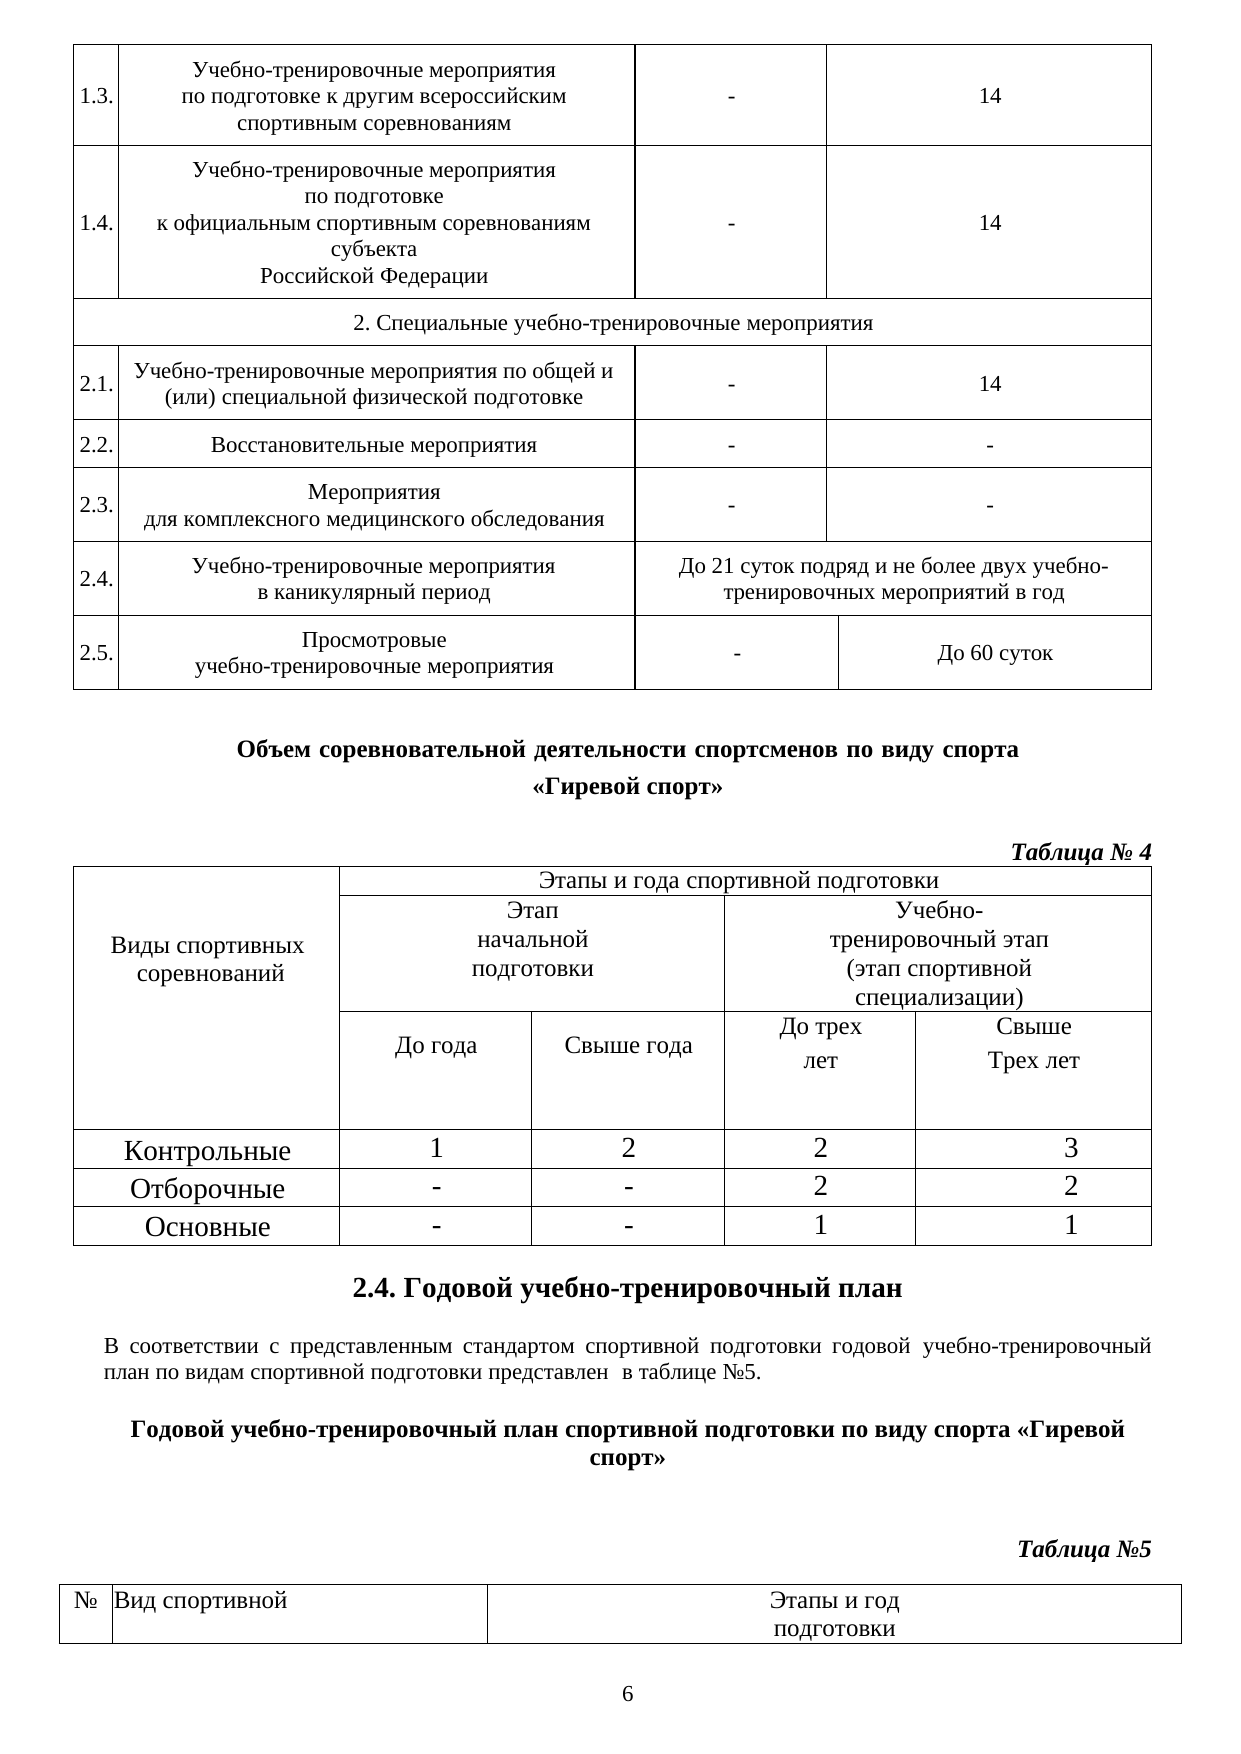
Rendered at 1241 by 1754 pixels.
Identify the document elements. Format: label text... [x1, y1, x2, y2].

table_cell - [532, 1169, 724, 1206]
table_cell 1 [916, 1207, 1151, 1244]
table_cell 2.2. [74, 420, 118, 467]
table_cell 2.4. [74, 542, 118, 615]
table_cell Мероприятия для комплексного медицинского обследования [119, 468, 634, 541]
table_cell 2 [725, 1169, 915, 1206]
table_cell 2. Специальные учебно-тренировочные мероприятия [74, 299, 1151, 345]
table_cell 2.5. [74, 616, 118, 688]
table_cell Контрольные [74, 1130, 339, 1167]
table_cell - [532, 1207, 724, 1244]
table_cell - [636, 468, 826, 541]
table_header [113, 1585, 487, 1643]
table_cell До года [340, 1012, 531, 1129]
table_cell 2 [532, 1130, 724, 1167]
table_cell Учебно-тренировочные мероприятия по подготовке к другим всероссийским спортивным соревнованиям [119, 45, 634, 144]
text Таблица №5 [103, 1534, 1152, 1563]
table_cell 2.1. [74, 346, 118, 419]
table_cell - [827, 468, 1151, 541]
table_cell - [636, 346, 826, 419]
table_cell Отборочные [74, 1169, 339, 1206]
table_cell Учебно-тренировочные мероприятия по общей и (или) специальной физической подготовке [119, 346, 634, 419]
table_cell - [636, 420, 826, 467]
table_cell - [636, 616, 838, 688]
table_cell Учебно-тренировочные мероприятия в каникулярный период [119, 542, 634, 615]
table_cell - [340, 1169, 531, 1206]
table_cell 14 [827, 346, 1151, 419]
table_cell Учебно-тренировочные мероприятия по подготовке к официальным спортивным соревнованиям субъекта Российской Федерации [119, 146, 634, 297]
subtitle Годовой учебно-тренировочный план спортивной подготовки по виду спорта «Гиревой спорт» [103, 1414, 1152, 1471]
table_cell - [340, 1207, 531, 1244]
table_header № п/п [60, 1585, 112, 1643]
text «Гиревой спорт» [103, 771, 1152, 800]
table_cell До трех лет [725, 1012, 915, 1129]
subtitle Таблица № 4 [492, 837, 1152, 866]
table_cell 2 [725, 1130, 915, 1167]
table_cell Свыше Трех лет [916, 1012, 1151, 1129]
table_header Этапы и года спортивной подготовки [340, 867, 1151, 895]
text 2.4. Годовой учебно-тренировочный план [103, 1270, 1152, 1303]
table_cell До 21 суток подряд и не более двух учебно- тренировочных мероприятий в год [636, 542, 1151, 615]
table_header Этапы и год подготовки [488, 1585, 1181, 1643]
table_cell 3 [916, 1130, 1151, 1167]
text В соответствии с представленным стандартом спортивной подготовки годовой учебно-тренировочный план по видам спортивной подготовки представлен в таблице №5. [103, 1332, 1152, 1385]
table_cell Основные [74, 1207, 339, 1244]
table_cell - [636, 45, 826, 144]
table_cell 14 [827, 146, 1151, 297]
table_cell - [827, 420, 1151, 467]
table_cell 1.4. [74, 146, 118, 297]
table_cell Этап начальной подготовки [340, 896, 724, 1011]
table_cell До 60 суток [839, 616, 1151, 688]
table_cell 1 [340, 1130, 531, 1167]
table_cell Учебно-тренировочный этап (этап спортивной специализации) [725, 896, 1151, 1011]
table_cell 1 [725, 1207, 915, 1244]
table_cell 2.3. [74, 468, 118, 541]
table_cell 1.3. [74, 45, 118, 144]
table_cell Просмотровые учебно-тренировочные мероприятия [119, 616, 634, 688]
table_cell 14 [827, 45, 1151, 144]
table_cell 2 [916, 1169, 1151, 1206]
table_cell Восстановительные мероприятия [119, 420, 634, 467]
text Объем соревновательной деятельности спортсменов по виду спорта [103, 734, 1152, 763]
table_cell - [636, 146, 826, 297]
table_header Виды спортивных соревнований [74, 867, 339, 1129]
table_cell Свыше года [532, 1012, 724, 1129]
